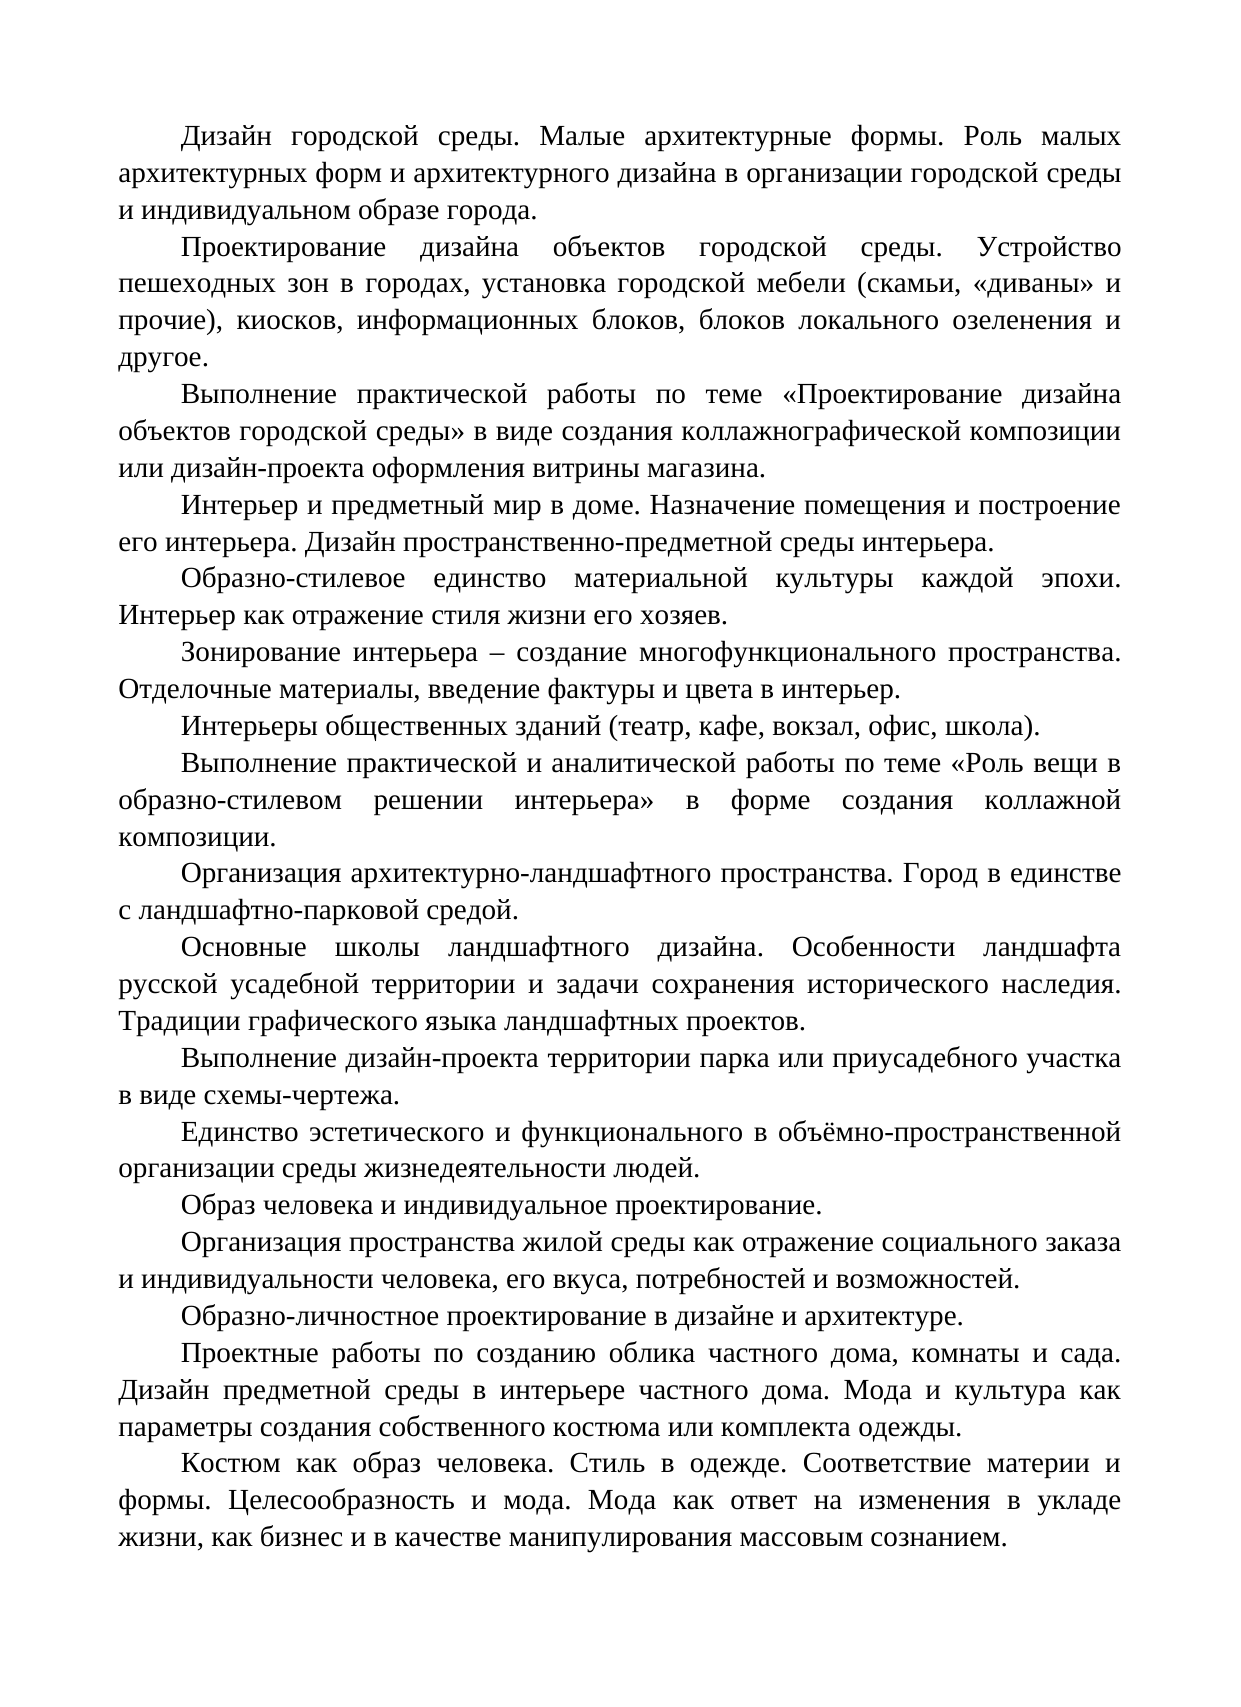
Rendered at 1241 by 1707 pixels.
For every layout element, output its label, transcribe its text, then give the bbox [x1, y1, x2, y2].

text Организация архитектурно-ландшафтного пространства. Город в единстве с ландшафтно-парковой средой. [118, 856, 1122, 926]
text Интерьеры общественных зданий (театр, кафе, вокзал, офис, школа). [118, 708, 1122, 742]
text Образно-личностное проектирование в дизайне и архитектуре. [118, 1298, 1122, 1332]
text Костюм как образ человека. Стиль в одежде. Соответствие материи и формы. Целесообразность и мода. Мода как ответ на изменения в укладе жизни, как бизнес и в качестве манипулирования массовым сознанием. [118, 1446, 1122, 1553]
text Интерьер и предметный мир в доме. Назначение помещения и построение его интерьера. Дизайн пространственно-предметной среды интерьера. [118, 487, 1122, 557]
text Образ человека и индивидуальное проектирование. [118, 1187, 1122, 1221]
text Единство эстетического и функционального в объёмно-пространственной организации среды жизнедеятельности людей. [118, 1114, 1122, 1184]
text Выполнение практической работы по теме «Проектирование дизайна объектов городской среды» в виде создания коллажнографической композиции или дизайн-проекта оформления витрины магазина. [118, 376, 1122, 483]
text Зонирование интерьера – создание многофункционального пространства. Отделочные материалы, введение фактуры и цвета в интерьер. [118, 634, 1122, 705]
text Основные школы ландшафтного дизайна. Особенности ландшафта русской усадебной территории и задачи сохранения исторического наследия. Традиции графического языка ландшафтных проектов. [118, 929, 1122, 1037]
text Проектные работы по созданию облика частного дома, комнаты и сада. Дизайн предметной среды в интерьере частного дома. Мода и культура как параметры создания собственного костюма или комплекта одежды. [118, 1335, 1122, 1442]
text Дизайн городской среды. Малые архитектурные формы. Роль малых архитектурных форм и архитектурного дизайна в организации городской среды и индивидуальном образе города. [118, 118, 1122, 225]
text Выполнение дизайн-проекта территории парка или приусадебного участка в виде схемы-чертежа. [118, 1040, 1122, 1110]
text Выполнение практической и аналитической работы по теме «Роль вещи в образно-стилевом решении интерьера» в форме создания коллажной композиции. [118, 745, 1122, 852]
text Проектирование дизайна объектов городской среды. Устройство пешеходных зон в городах, установка городской мебели (скамьи, «диваны» и прочие), киосков, информационных блоков, блоков локального озеленения и другое. [118, 229, 1122, 373]
text Организация пространства жилой среды как отражение социального заказа и индивидуальности человека, его вкуса, потребностей и возможностей. [118, 1224, 1122, 1295]
text Образно-стилевое единство материальной культуры каждой эпохи. Интерьер как отражение стиля жизни его хозяев. [118, 561, 1122, 631]
